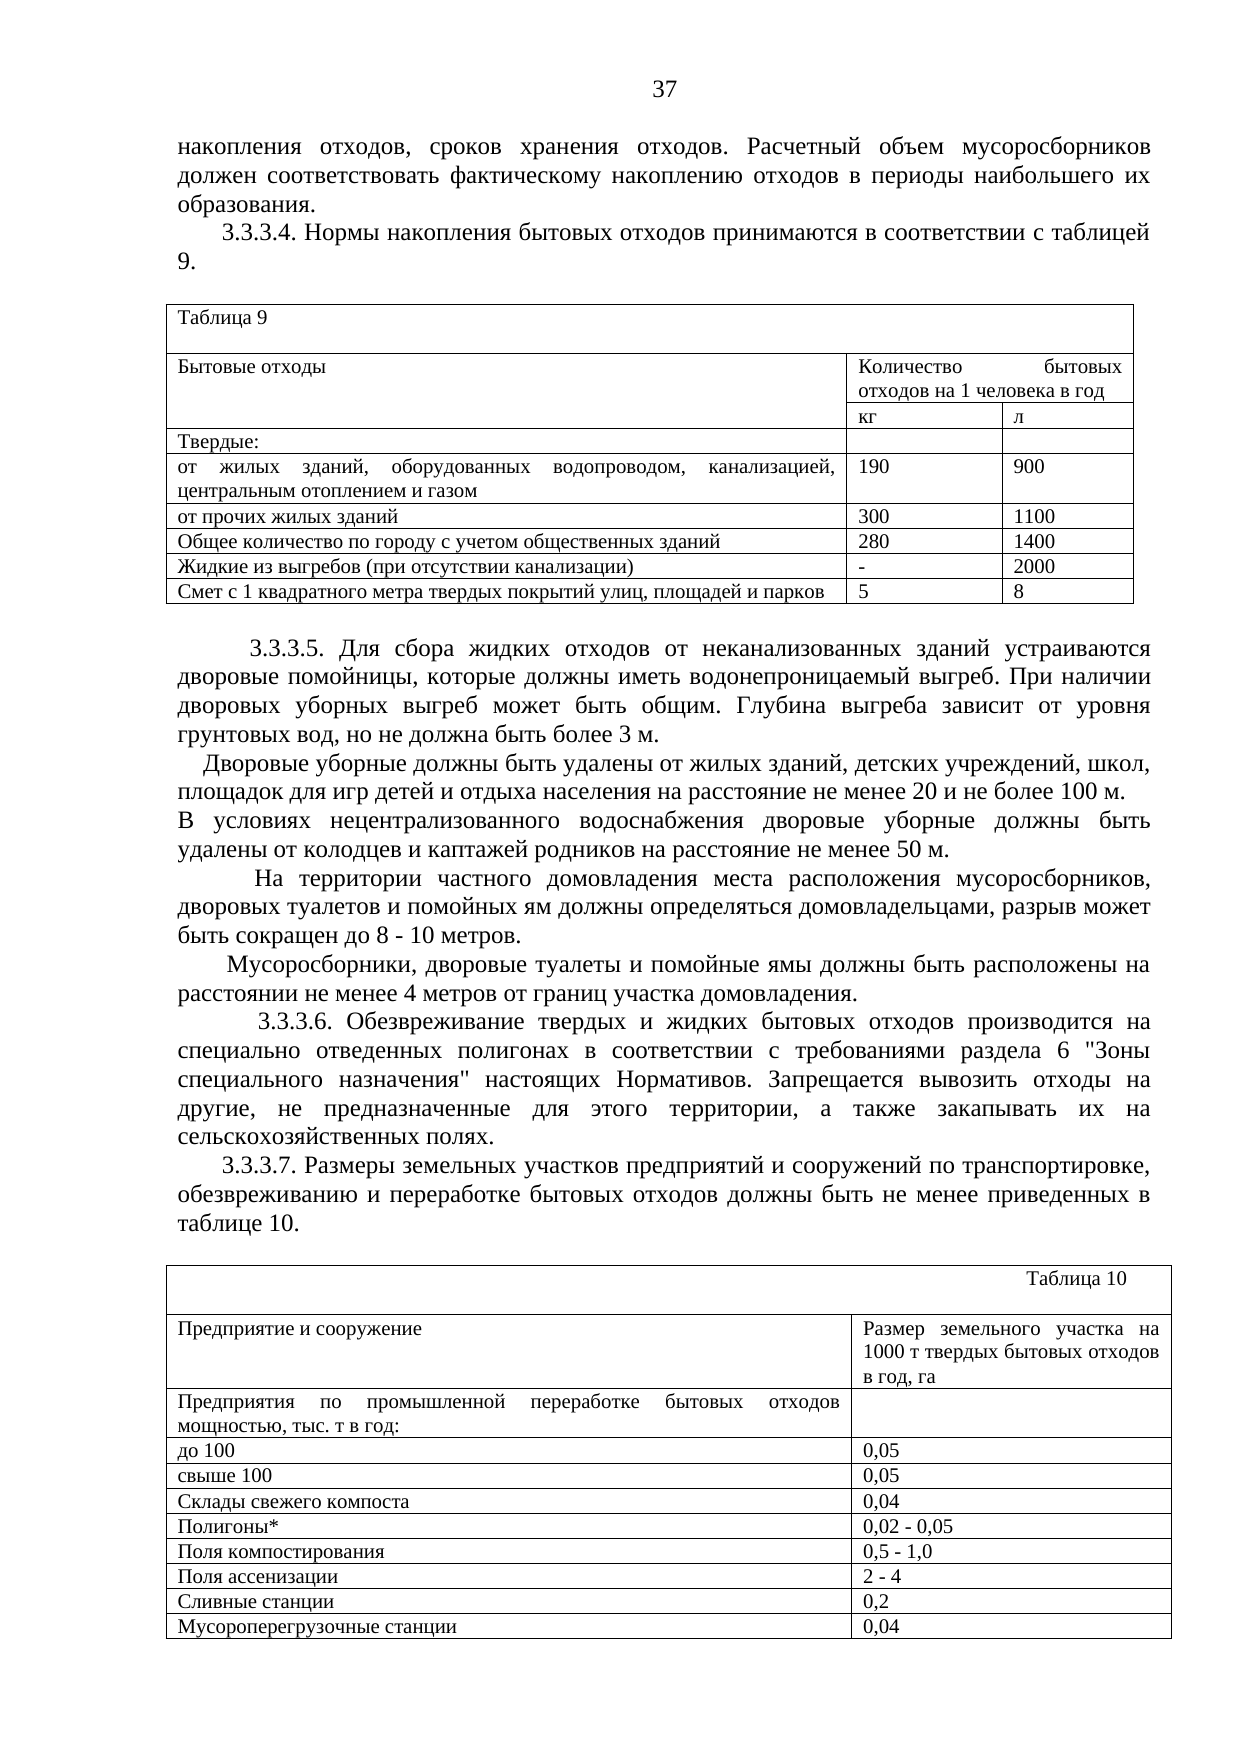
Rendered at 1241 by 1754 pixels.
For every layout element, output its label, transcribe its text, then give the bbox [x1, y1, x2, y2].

table_cell кг [847, 403, 1002, 428]
table_cell Полигоны* [167, 1514, 851, 1538]
table_cell 0,2 [852, 1589, 1171, 1613]
text Дворовые уборные должны быть удалены от жилых зданий, детских учреждений, школ, площадок для игр детей и отдыха населения на расстояние не менее 20 и не более . [177, 748, 1152, 805]
table_cell 8 [1003, 579, 1133, 603]
table_cell Смет с 1 квадратного метра твердых покрытий улиц, площадей и парков [167, 579, 846, 603]
text 3.3.3.4. Нормы накопления бытовых отходов принимаются в соответствии с таблицей 9. [177, 217, 1152, 275]
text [177, 131, 1152, 217]
table_cell до 100 [167, 1438, 851, 1462]
table_cell Бытовые отходы [167, 354, 846, 428]
table_cell 1400 [1003, 529, 1133, 553]
table_cell Количество бытовых отходов на 1 человека в год [847, 354, 1133, 402]
table_cell Поля ассенизации [167, 1564, 851, 1588]
table_cell 0,04 [852, 1614, 1171, 1638]
table_cell Твердые: [167, 429, 846, 453]
table_cell - [847, 554, 1002, 578]
table_cell Общее количество по городу с учетом общественных зданий [167, 529, 846, 553]
table_cell Предприятия по промышленной переработке бытовых отходов мощностью, тыс. т в год: [167, 1389, 851, 1437]
table_cell от жилых зданий, оборудованных водопроводом, канализацией, центральным отоплением и газом [167, 454, 846, 502]
table_cell свыше 100 [167, 1464, 851, 1487]
table_cell 0,05 [852, 1464, 1171, 1487]
table_cell [852, 1389, 1171, 1437]
table_cell 300 [847, 504, 1002, 528]
table_cell от прочих жилых зданий [167, 504, 846, 528]
table_cell 2000 [1003, 554, 1133, 578]
table_cell [1003, 429, 1133, 453]
table_cell Сливные станции [167, 1589, 851, 1613]
table_cell 0,02 - 0,05 [852, 1514, 1171, 1538]
table_header Таблица 10 [167, 1266, 1171, 1314]
table_cell 190 [847, 454, 1002, 502]
text 3.3.3.6. Обезвреживание твердых и жидких бытовых отходов производится на специально отведенных полигонах в соответствии с требованиями раздела 6 "Зоны специального назначения" настоящих Нормативов. Запрещается вывозить отходы на другие, не предназначенные для этого территории, а также закапывать их на сельскохозяйственных полях. [177, 1006, 1152, 1150]
table_cell 900 [1003, 454, 1133, 502]
table_header Таблица 9 [167, 305, 1133, 353]
table_cell Склады свежего компоста [167, 1489, 851, 1513]
table_cell Предприятие и сооружение [167, 1315, 851, 1388]
table_cell 1100 [1003, 504, 1133, 528]
table_cell 0,04 [852, 1489, 1171, 1513]
table_cell 5 [847, 579, 1002, 603]
table_cell л [1003, 403, 1133, 428]
table_cell 0,05 [852, 1438, 1171, 1462]
table_cell 0,5 - 1,0 [852, 1539, 1171, 1563]
text 3.3.3.7. Размеры земельных участков предприятий и сооружений по транспортировке, обезвреживанию и переработке бытовых отходов должны быть не менее приведенных в таблице 10. [177, 1150, 1152, 1236]
table_cell 280 [847, 529, 1002, 553]
table_cell Поля компостирования [167, 1539, 851, 1563]
text На территории частного домовладения места расположения мусоросборников, дворовых туалетов и помойных ям должны определяться домовладельцами, разрыв может быть сокращен до 8 - . [177, 863, 1152, 949]
table_cell Размер земельного участка на 1000 т твердых бытовых отходов в год, га [852, 1315, 1171, 1388]
text Мусоросборники, дворовые туалеты и помойные ямы должны быть расположены на расстоянии не менее от границ участка домовладения. [177, 949, 1152, 1006]
table_cell [847, 429, 1002, 453]
table_cell 2 - 4 [852, 1564, 1171, 1588]
table_cell Мусороперегрузочные станции [167, 1614, 851, 1638]
text 3.3.3.5. Для сбора жидких отходов от неканализованных зданий устраиваются дворовые помойницы, которые должны иметь водонепроницаемый выгреб. При наличии дворовых уборных выгреб может быть общим. Глубина выгреба зависит от уровня грунтовых вод, но не должна быть более . [177, 633, 1152, 748]
text В условиях нецентрализованного водоснабжения дворовые уборные должны быть удалены от колодцев и каптажей родников на расстояние не менее . [177, 805, 1152, 863]
table_cell Жидкие из выгребов (при отсутствии канализации) [167, 554, 846, 578]
